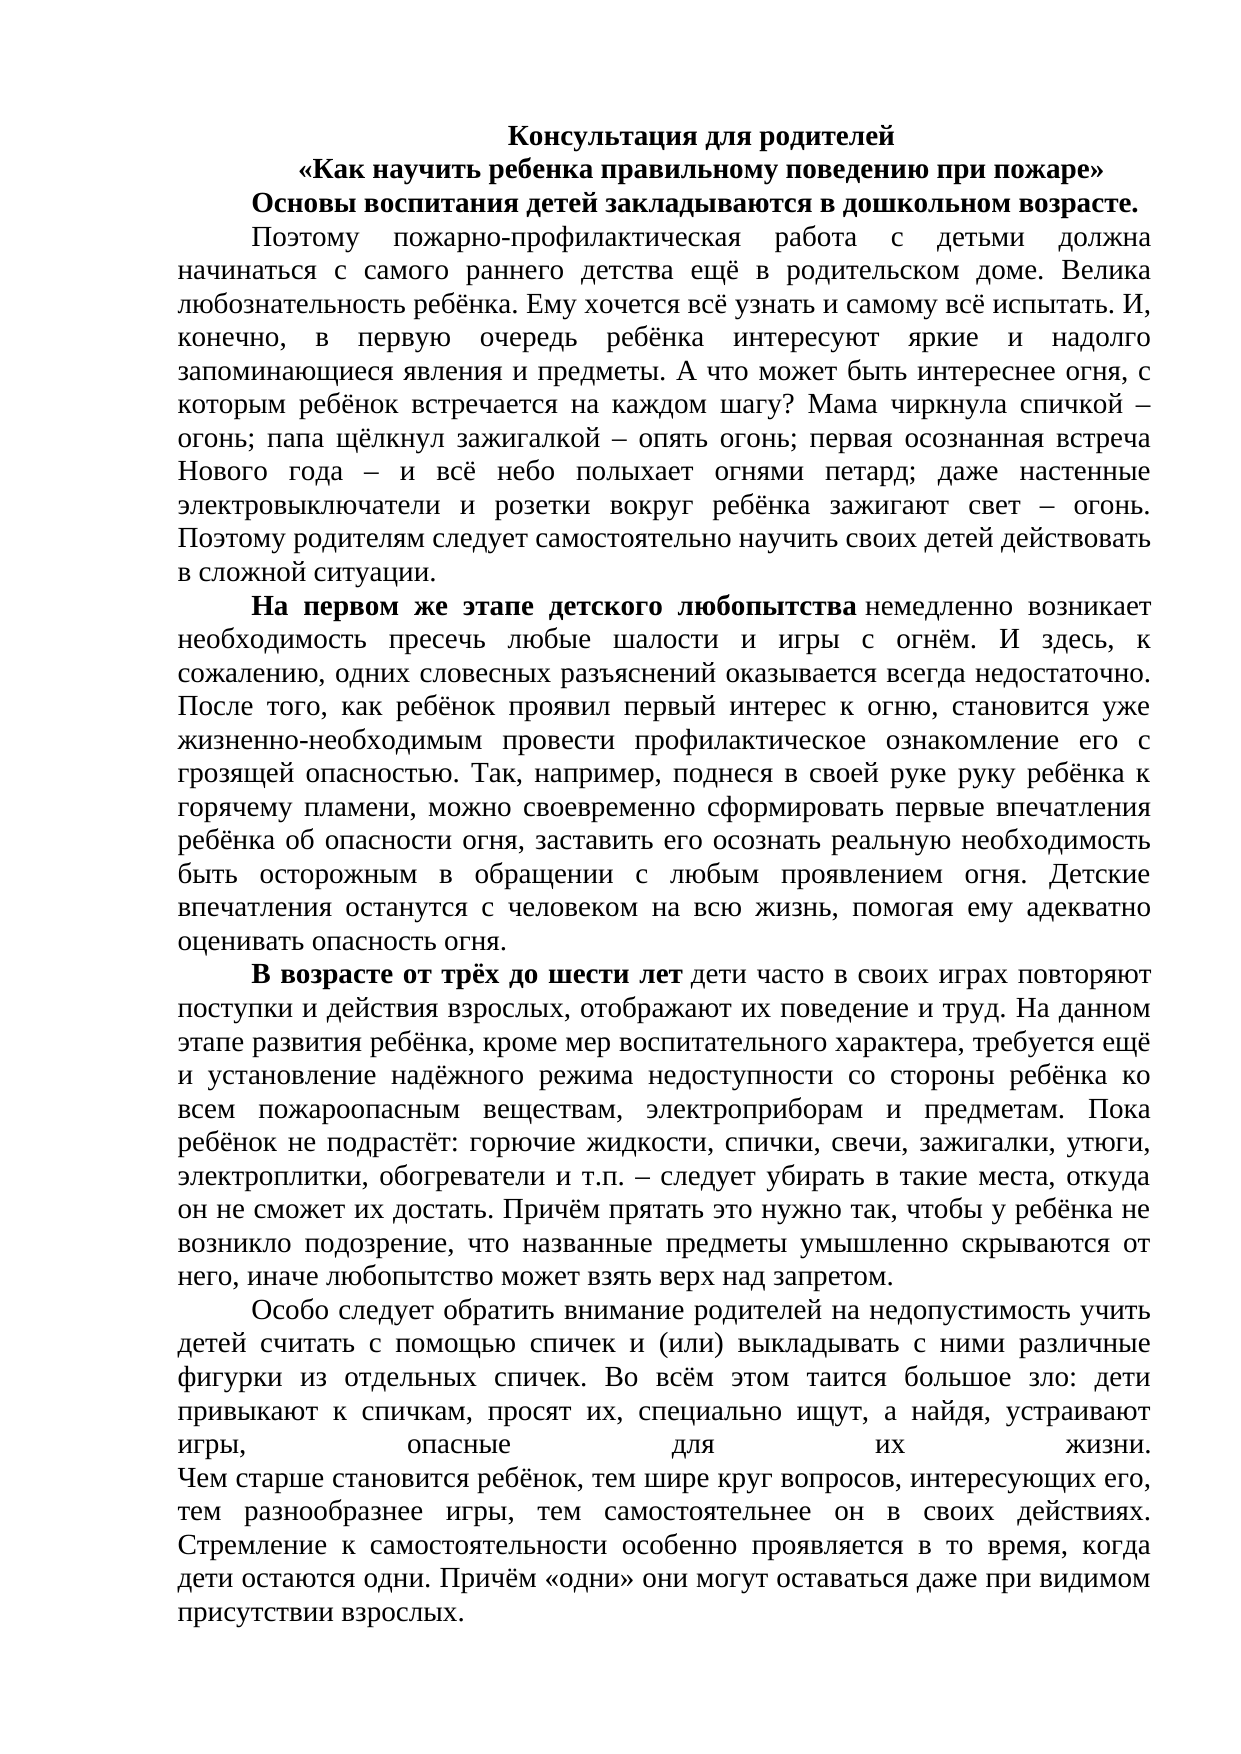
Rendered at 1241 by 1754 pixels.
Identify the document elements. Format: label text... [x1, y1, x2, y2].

text На первом же этапе детского любопытства немедленно возникает необходимость пресечь любые шалости и игры с огнём. И здесь, к сожалению, одних словесных разъяснений оказывается всегда недостаточно. После того, как ребёнок проявил первый интерес к огню, становится уже жизненно-необходимым провести профилактическое ознакомление его с грозящей опасностью. Так, например, поднеся в своей руке руку ребёнка к горячему пламени, можно своевременно сформировать первые впечатления ребёнка об опасности огня, заставить его осознать реальную необходимость быть осторожным в обращении с любым проявлением огня. Детские впечатления останутся с человеком на всю жизнь, помогая ему адекватно оценивать опасность огня. [177, 588, 1152, 957]
text «Как научить ребенка правильному поведению при пожаре» [177, 152, 1152, 185]
text В возрасте от трёх до шести лет дети часто в своих играх повторяют поступки и действия взрослых, отображают их поведение и труд. На данном этапе развития ребёнка, кроме мер воспитательного характера, требуется ещё и установление надёжного режима недоступности со стороны ребёнка ко всем пожароопасным веществам, электроприборам и предметам. Пока ребёнок не подрастёт: горючие жидкости, спички, свечи, зажигалки, утюги, электроплитки, обогреватели и т.п. – следует убирать в такие места, откуда он не сможет их достать. Причём прятать это нужно так, чтобы у ребёнка не возникло подозрение, что названные предметы умышленно скрываются от него, иначе любопытство может взять верх над запретом. [177, 957, 1152, 1292]
text Поэтому пожарно-профилактическая работа с детьми должна начинаться с самого раннего детства ещё в родительском доме. Велика любознательность ребёнка. Ему хочется всё узнать и самому всё испытать. И, конечно, в первую очередь ребёнка интересуют яркие и надолго запоминающиеся явления и предметы. А что может быть интереснее огня, с которым ребёнок встречается на каждом шагу? Мама чиркнула спичкой – огонь; папа щёлкнул зажигалкой – опять огонь; первая осознанная встреча Нового года – и всё небо полыхает огнями петард; даже настенные электровыключатели и розетки вокруг ребёнка зажигают свет – огонь. Поэтому родителям следует самостоятельно научить своих детей действовать в сложной ситуации. [177, 219, 1152, 588]
text Особо следует обратить внимание родителей на недопустимость учить детей считать с помощью спичек и (или) выкладывать с ними различные фигурки из отдельных спичек. Во всём этом таится большое зло: дети привыкают к спичкам, просят их, специально ищут, а найдя, устраивают игры, опасные для их жизни. Чем старше становится ребёнок, тем шире круг вопросов, интересующих его, тем разнообразнее игры, тем самостоятельнее он в своих действиях. Стремление к самостоятельности особенно проявляется в то время, когда дети остаются одни. Причём «одни» они могут оставаться даже при видимом присутствии взрослых. [177, 1292, 1152, 1627]
text Консультация для родителей [177, 118, 1152, 152]
text Основы воспитания детей закладываются в дошкольном возрасте. [177, 185, 1152, 219]
